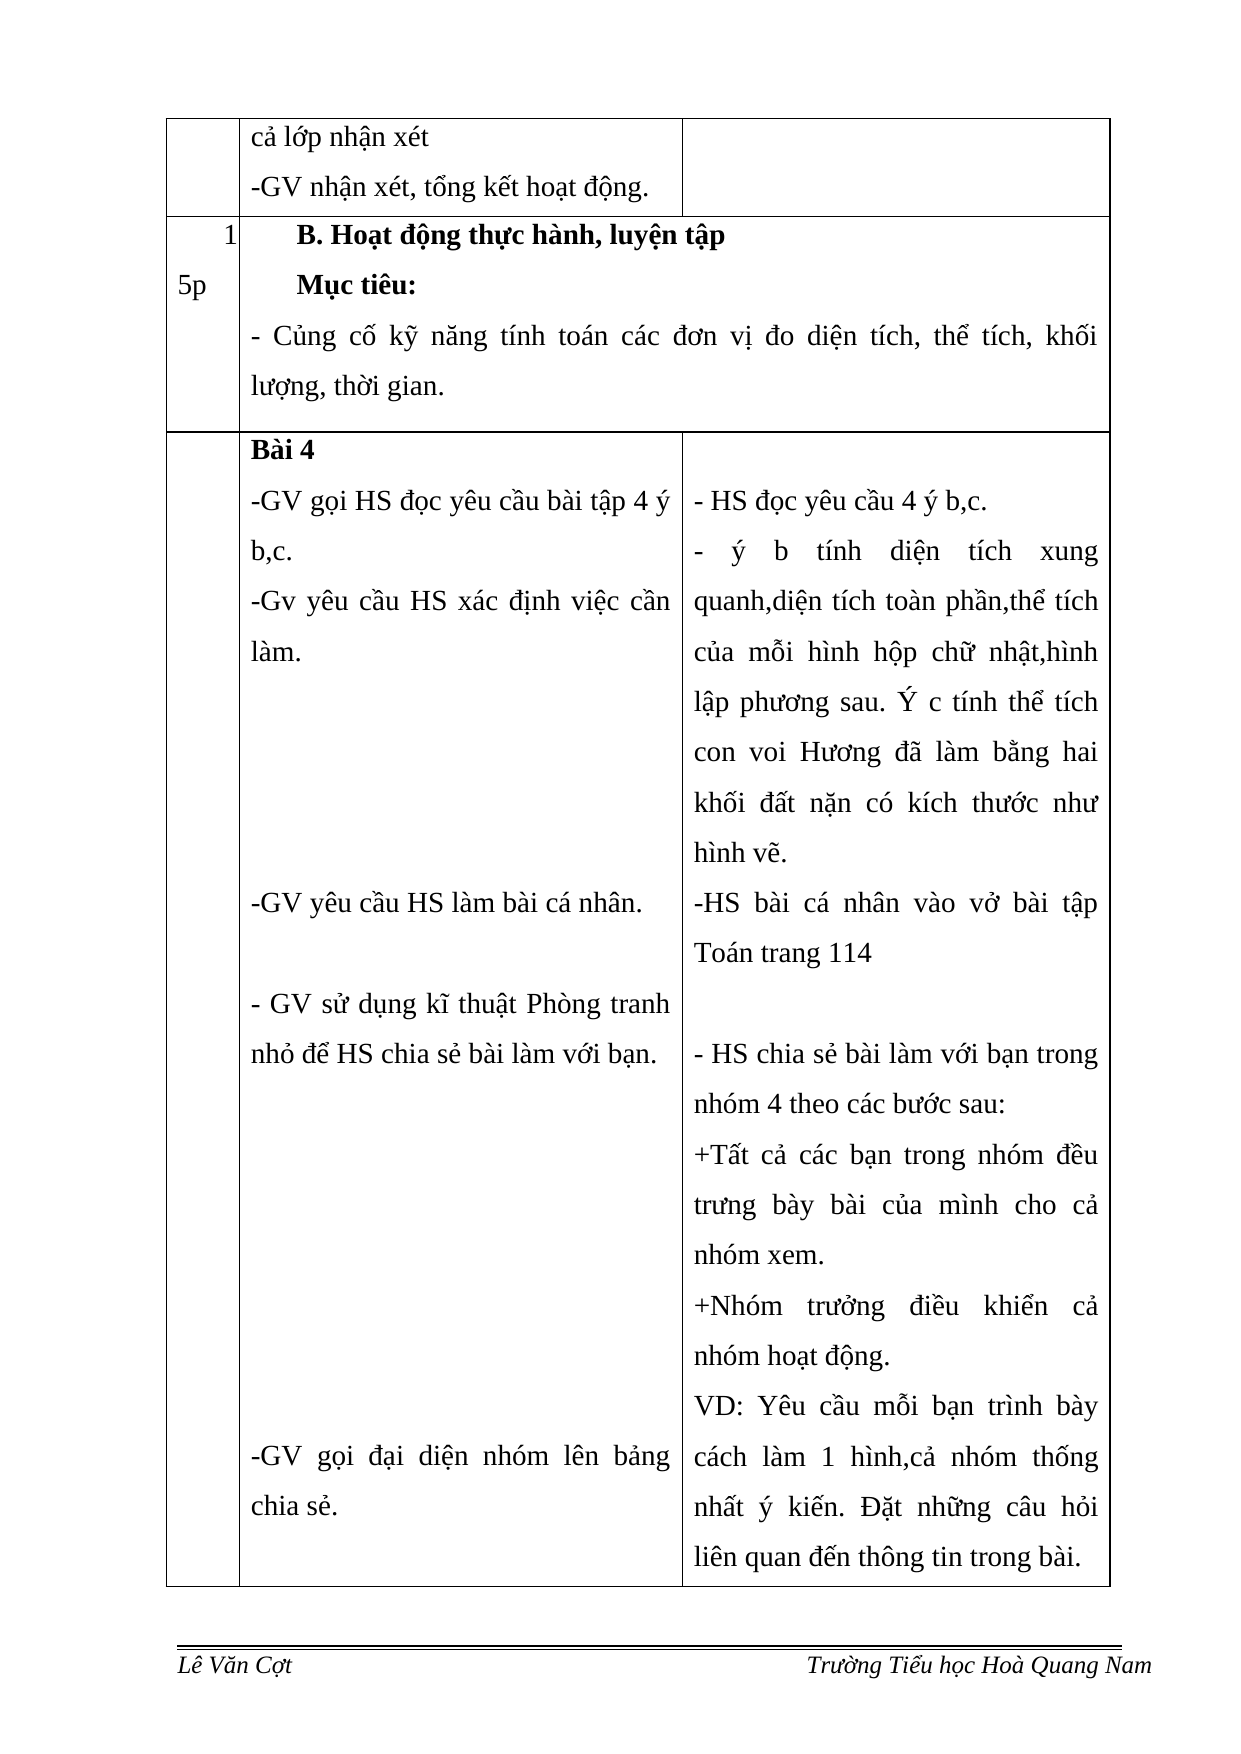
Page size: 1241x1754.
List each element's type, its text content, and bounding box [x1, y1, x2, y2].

table_cell 5p [167, 119, 239, 216]
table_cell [683, 119, 1109, 216]
table_cell B. Hoạt động thực hành, luyện tập Mục tiêu: - Củng cố kỹ năng tính toán các đơn vị đo diện tích, thể tích, khối lượng, thời gian. [240, 217, 1109, 431]
table_cell [167, 433, 239, 1586]
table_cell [683, 433, 1109, 1586]
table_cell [240, 119, 682, 216]
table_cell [240, 433, 682, 1586]
table_cell 15p [167, 217, 239, 431]
